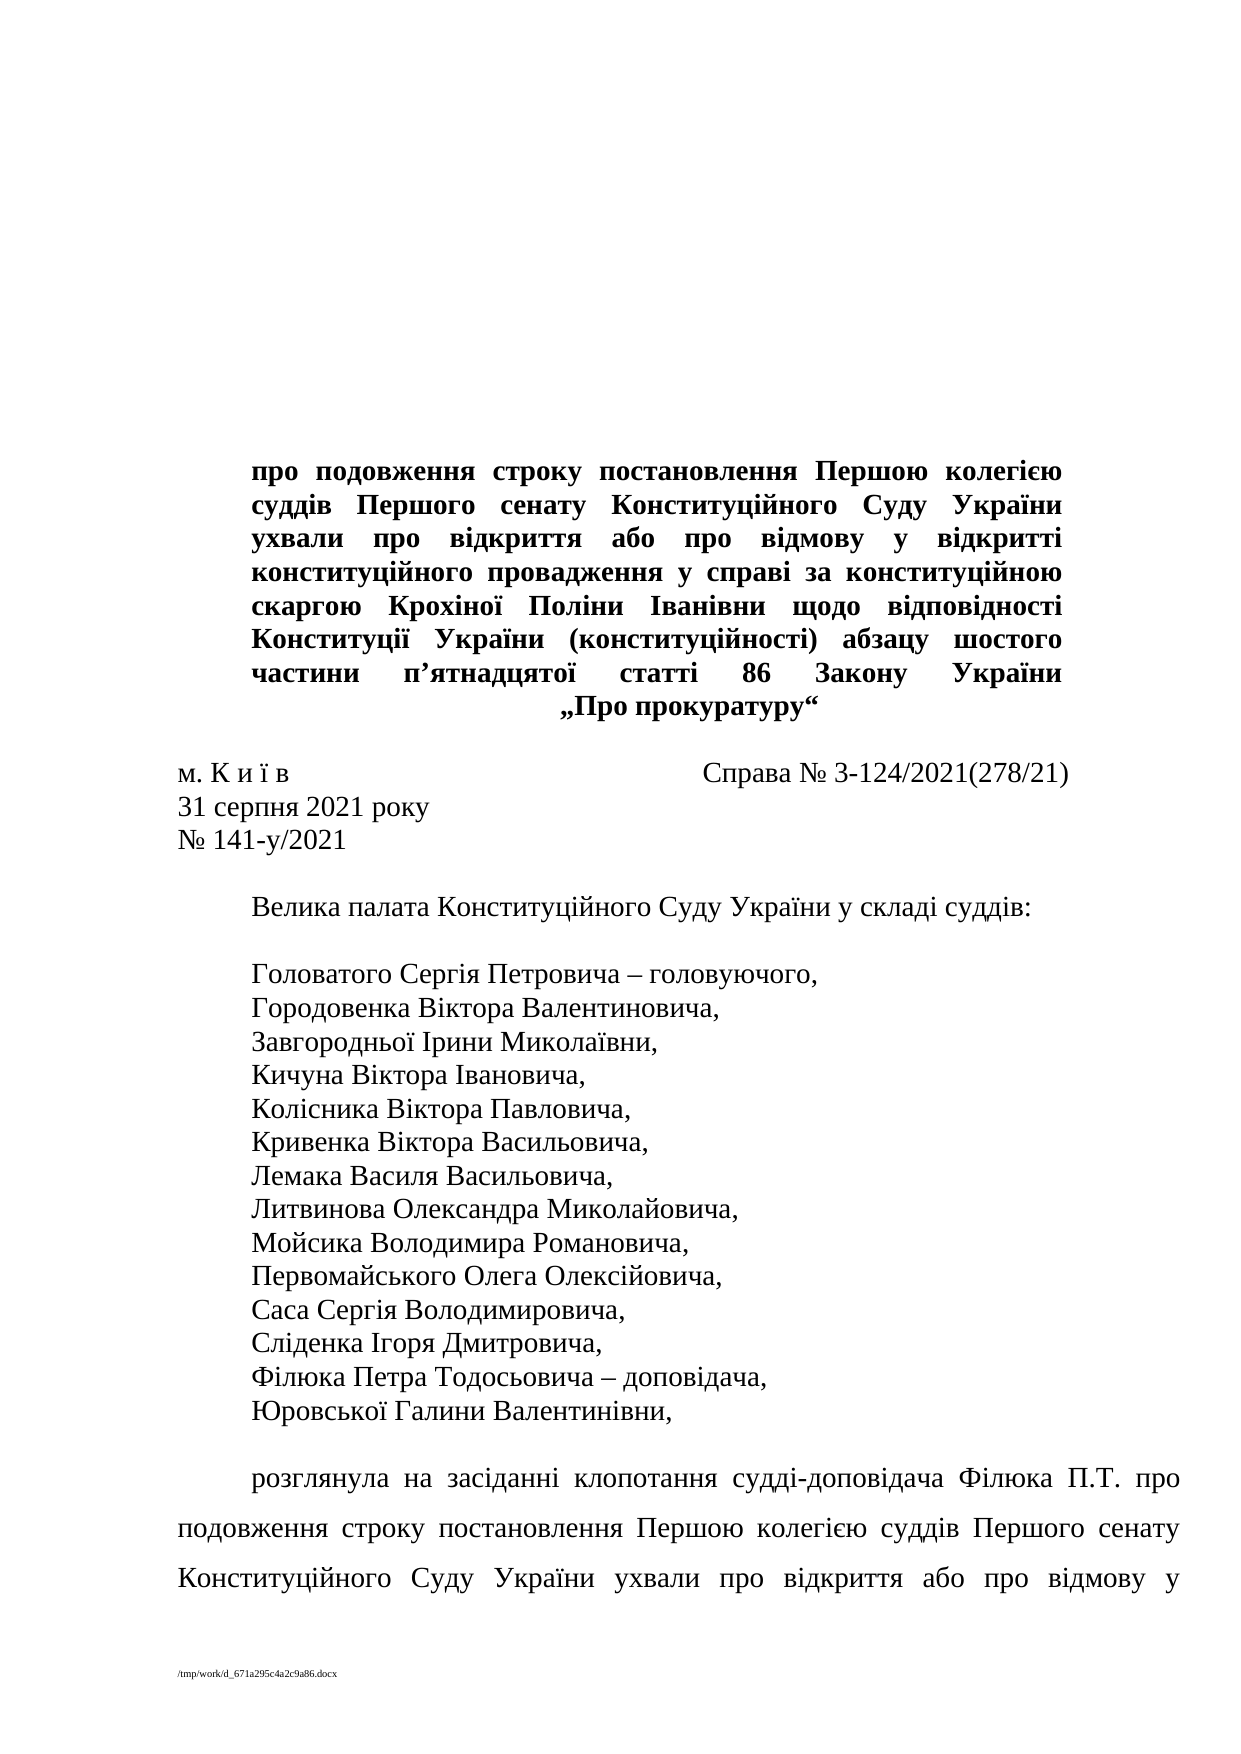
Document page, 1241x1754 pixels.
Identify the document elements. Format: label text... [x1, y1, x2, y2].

text Саса Сергія Володимировича, [177, 1292, 1181, 1326]
text Завгородньої Ірини Миколаївни, [177, 1024, 1181, 1057]
text Лемака Василя Васильовича, [177, 1158, 1181, 1191]
text про подовження строку постановлення Першою колегією суддів Першого сенату Конституційного Суду України ухвали про відкриття або про відмову у відкритті конституційного провадження у справі за конституційною скаргою Крохіної Поліни Іванівни щодо відповідності Конституції України (конституційності) абзацу шостого частини п’ятнадцятої статті 86 Закону України „Про прокуратуру“ [251, 453, 1063, 722]
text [177, 1460, 1181, 1594]
text Сліденка Ігоря Дмитровича, [177, 1326, 1181, 1359]
text Городовенка Віктора Валентиновича, [177, 990, 1181, 1024]
text Литвинова Олександра Миколайовича, [177, 1191, 1181, 1225]
text Кривенка Віктора Васильовича, [177, 1124, 1181, 1158]
text Первомайського Олега Олексійовича, [177, 1258, 1181, 1292]
text Головатого Сергія Петровича – головуючого, [177, 957, 1181, 990]
text 31 серпня 2021 року [177, 789, 1181, 822]
text № 141-у/2021 [177, 822, 1181, 856]
text Велика палата Конституційного Суду України у складі суддів: [177, 889, 1181, 923]
text Кичуна Віктора Івановича, [177, 1057, 1181, 1091]
text Мойсика Володимира Романовича, [177, 1225, 1181, 1258]
text Філюка Петра Тодосьовича – доповідача, [177, 1359, 1181, 1393]
text Колісника Віктора Павловича, [177, 1091, 1181, 1124]
text Юровської Галини Валентинівни, [177, 1393, 1181, 1426]
text м. К и ї в Справа № 3-124/2021(278/21) [177, 755, 1181, 789]
